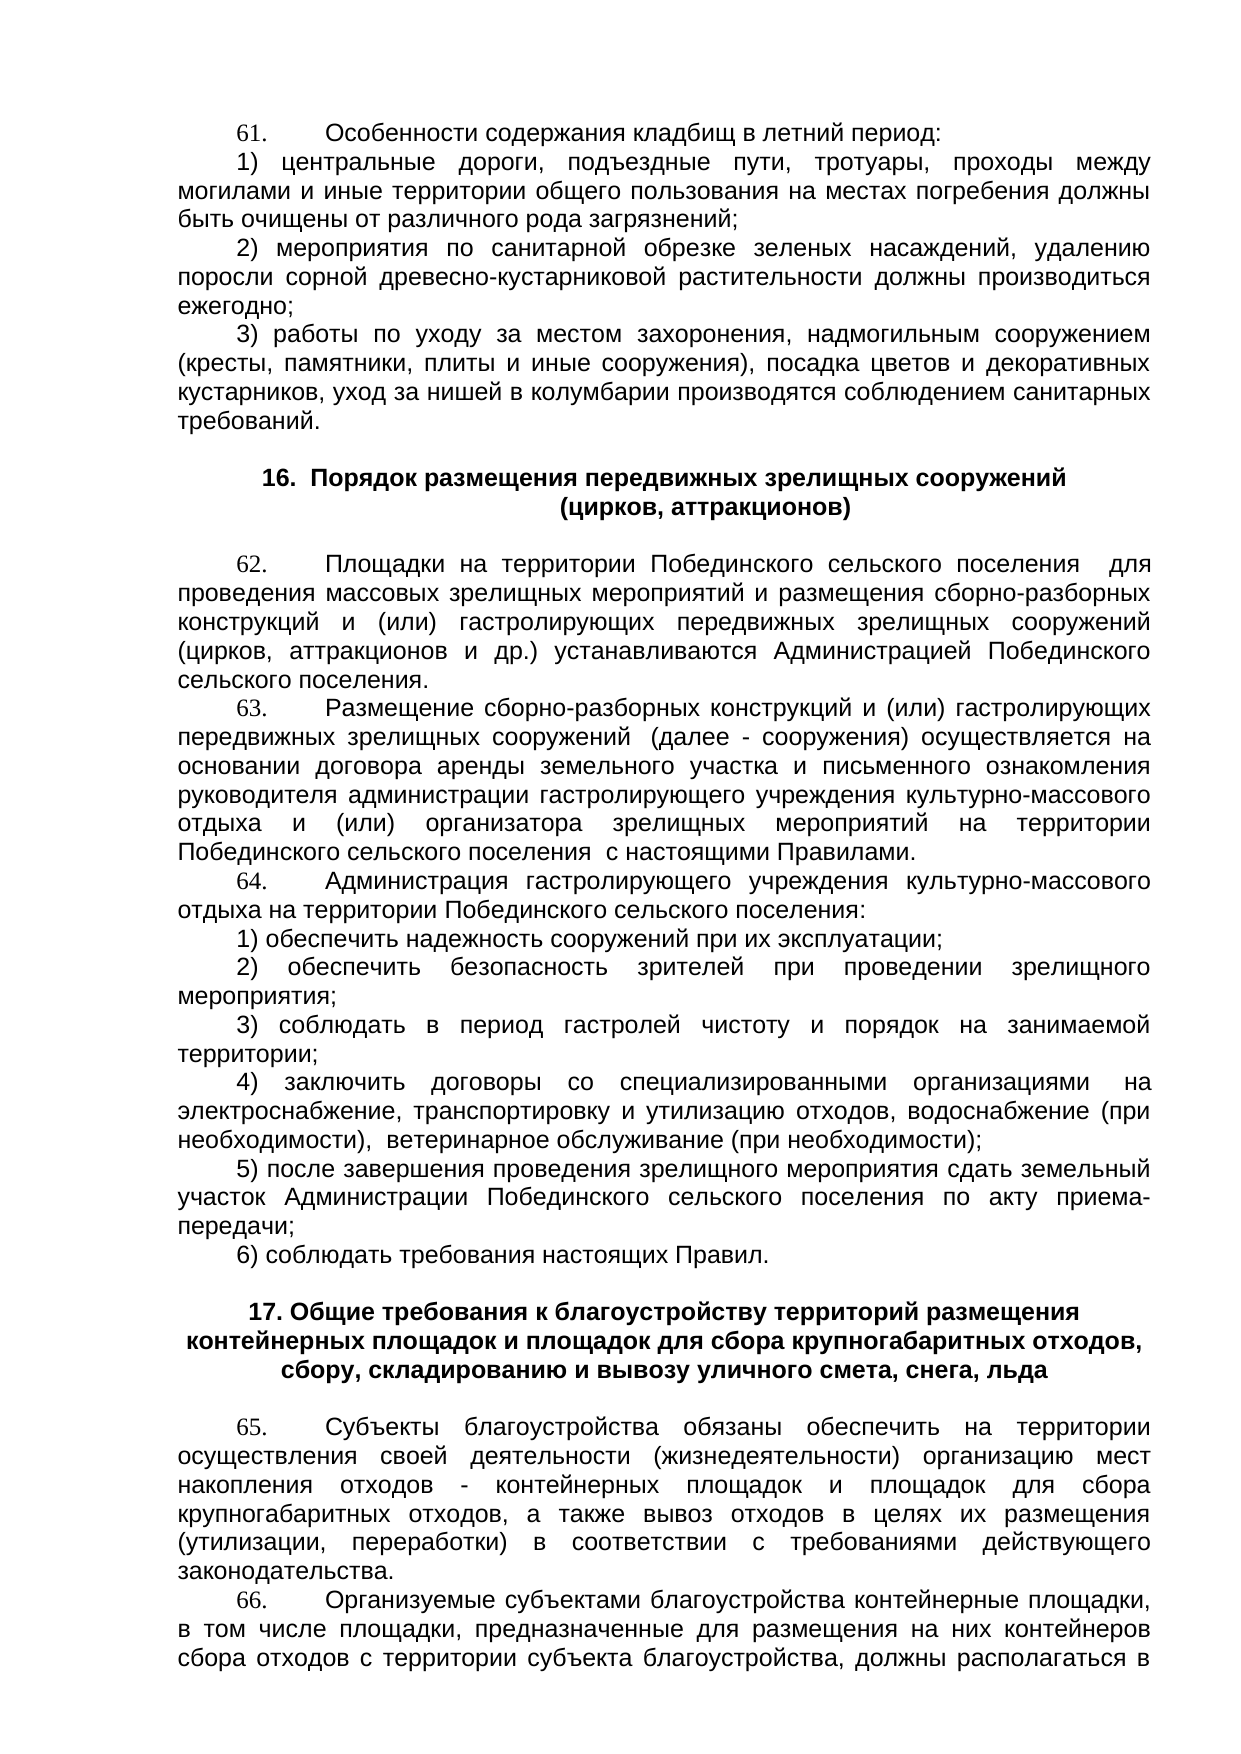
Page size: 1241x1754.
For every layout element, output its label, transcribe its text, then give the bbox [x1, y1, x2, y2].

list Особенности содержания кладбищ в летний период: [177, 118, 1152, 147]
text 2) обеспечить безопасность зрителей при проведении зрелищного мероприятия; [177, 952, 1152, 1010]
text 16. Порядок размещения передвижных зрелищных сооружений [177, 463, 1152, 492]
text (цирков, аттракционов) [177, 492, 1152, 521]
text 6) соблюдать требования настоящих Правил. [177, 1240, 1152, 1268]
text 1) обеспечить надежность сооружений при их эксплуатации; [177, 923, 1152, 952]
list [177, 1585, 1152, 1671]
text 2) мероприятия по санитарной обрезке зеленых насаждений, удалению поросли сорной древесно-кустарниковой растительности должны производиться ежегодно; [177, 233, 1152, 319]
text 5) после завершения проведения зрелищного мероприятия сдать земельный участок Администрации Побединского сельского поселения по акту приема-передачи; [177, 1153, 1152, 1240]
text 1) центральные дороги, подъездные пути, тротуары, проходы между могилами и иные территории общего пользования на местах погребения должны быть очищены от различного рода загрязнений; [177, 147, 1152, 233]
text 17. Общие требования к благоустройству территорий размещения контейнерных площадок и площадок для сбора крупногабаритных отходов, сбору, складированию и вывозу уличного смета, снега, льда [177, 1297, 1152, 1383]
list Площадки на территории Побединского сельского поселения для проведения массовых зрелищных мероприятий и размещения сборно-разборных конструкций и (или) гастролирующих передвижных зрелищных сооружений (цирков, аттракционов и др.) устанавливаются Администрацией Побединского сельского поселения. [177, 549, 1152, 693]
text 4) заключить договоры со специализированными организациями на электроснабжение, транспортировку и утилизацию отходов, водоснабжение (при необходимости), ветеринарное обслуживание (при необходимости); [177, 1067, 1152, 1153]
list Субъекты благоустройства обязаны обеспечить на территории осуществления своей деятельности (жизнедеятельности) организацию мест накопления отходов - контейнерных площадок и площадок для сбора крупногабаритных отходов, а также вывоз отходов в целях их размещения (утилизации, переработки) в соответствии с требованиями действующего законодательства. [177, 1412, 1152, 1585]
text 3) соблюдать в период гастролей чистоту и порядок на занимаемой территории; [177, 1010, 1152, 1067]
list Администрация гастролирующего учреждения культурно-массового отдыха на территории Побединского сельского поселения: [177, 866, 1152, 923]
text 3) работы по уходу за местом захоронения, надмогильным сооружением (кресты, памятники, плиты и иные сооружения), посадка цветов и декоративных кустарников, уход за нишей в колумбарии производятся соблюдением санитарных требований. [177, 319, 1152, 434]
list Размещение сборно-разборных конструкций и (или) гастролирующих передвижных зрелищных сооружений (далее - сооружения) осуществляется на основании договора аренды земельного участка и письменного ознакомления руководителя администрации гастролирующего учреждения культурно-массового отдыха и (или) организатора зрелищных мероприятий на территории Побединского сельского поселения с настоящими Правилами. [177, 693, 1152, 866]
